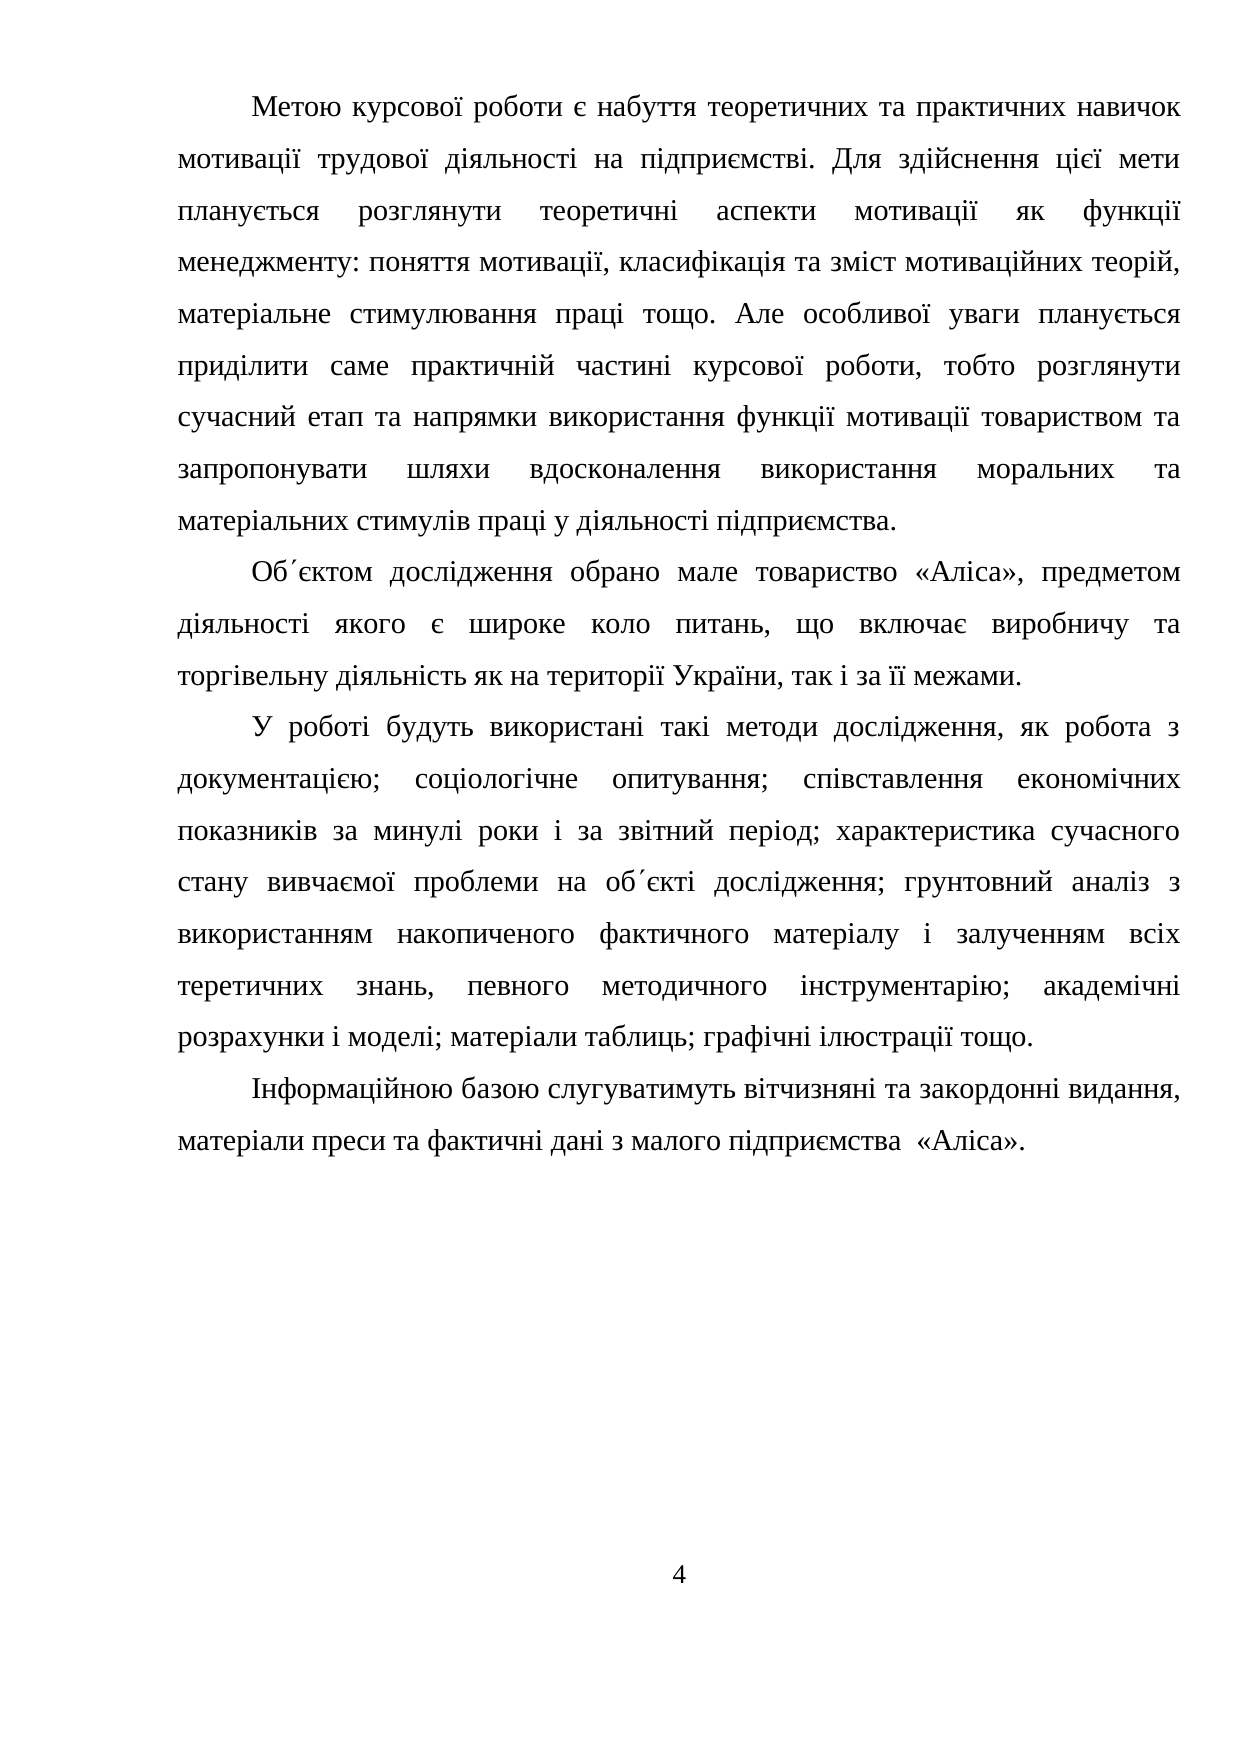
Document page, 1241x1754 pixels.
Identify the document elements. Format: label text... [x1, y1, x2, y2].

text Метою курсової роботи є набуття теоретичних та практичних навичок мотивації трудової діяльності на підприємстві. Для здійснення цієї мети планується розглянути теоретичні аспекти мотивації як функції менеджменту: поняття мотивації, класифікація та зміст мотиваційних теорій, матеріальне стимулювання праці тощо. Але особливої уваги планується приділити саме практичній частині курсової роботи, тобто розглянути сучасний етап та напрямки використання функції мотивації товариством та запропонувати шляхи вдосконалення використання моральних та матеріальних стимулів праці у діяльності підприємства. [177, 89, 1181, 536]
text Інформаційною базою слугуватимуть вітчизняні та закордонні видання, матеріали преси та фактичні дані з малого підприємства «Аліса». [177, 1070, 1181, 1156]
text У роботі будуть використані такі методи дослідження, як робота з документацією; соціологічне опитування; співставлення економічних показників за минулі роки і за звітний період; характеристика сучасного стану вивчаємої проблеми на обєкті дослідження; грунтовний аналіз з використанням накопиченого фактичного матеріалу і залученням всіх теретичних знань, певного методичного інструментарію; академічні розрахунки і моделі; матеріали таблиць; графічні ілюстрації тощо. [177, 709, 1181, 1053]
text Обєктом дослідження обрано мале товариство «Аліса», предметом діяльності якого є широке коло питань, що включає виробничу та торгівельну діяльність як на території України, так і за її межами. [177, 554, 1181, 691]
